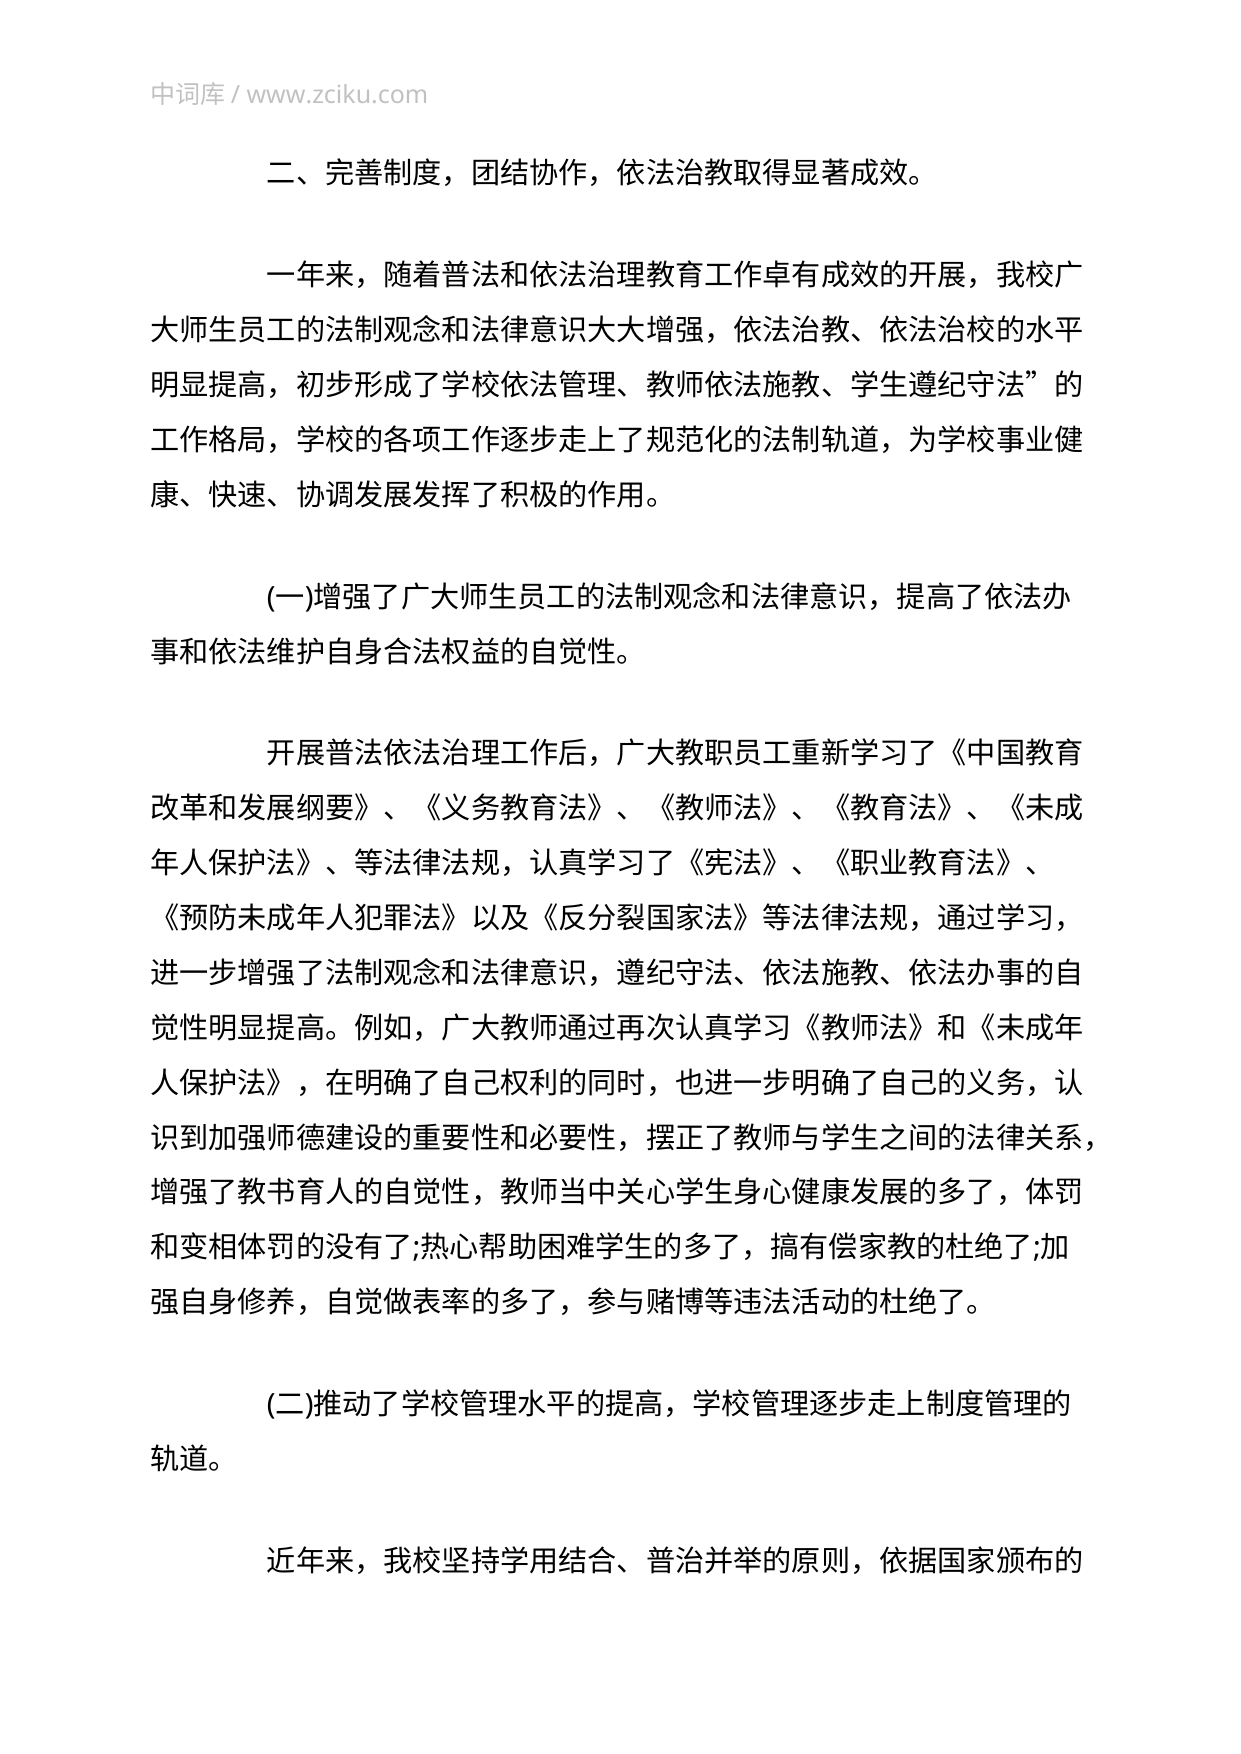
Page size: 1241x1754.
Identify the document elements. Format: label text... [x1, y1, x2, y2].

text 一年来，随着普法和依法治理教育工作卓有成效的开展，我校广大师生员工的法制观念和法律意识大大增强，依法治教、依法治校的水平明显提高，初步形成了学校依法管理、教师依法施教、学生遵纪守法”的工作格局，学校的各项工作逐步走上了规范化的法制轨道，为学校事业健康、快速、协调发展发挥了积极的作用。 [150, 252, 1090, 514]
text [150, 1537, 1090, 1580]
text (二)推动了学校管理水平的提高，学校管理逐步走上制度管理的轨道。 [150, 1381, 1090, 1478]
text 二、完善制度，团结协作，依法治教取得显著成效。 [150, 150, 1090, 192]
text (一)增强了广大师生员工的法制观念和法律意识，提高了依法办事和依法维护自身合法权益的自觉性。 [150, 573, 1090, 670]
text 开展普法依法治理工作后，广大教职员工重新学习了《中国教育改革和发展纲要》、《义务教育法》、《教师法》、《教育法》、《未成年人保护法》、等法律法规，认真学习了《宪法》、《职业教育法》、《预防未成年人犯罪法》以及《反分裂国家法》等法律法规，通过学习，进一步增强了法制观念和法律意识，遵纪守法、依法施教、依法办事的自觉性明显提高。例如，广大教师通过再次认真学习《教师法》和《未成年人保护法》，在明确了自己权利的同时，也进一步明确了自己的义务，认识到加强师德建设的重要性和必要性，摆正了教师与学生之间的法律关系，增强了教书育人的自觉性，教师当中关心学生身心健康发展的多了，体罚和变相体罚的没有了;热心帮助困难学生的多了，搞有偿家教的杜绝了;加强自身修养，自觉做表率的多了，参与赌博等违法活动的杜绝了。 [150, 730, 1090, 1321]
